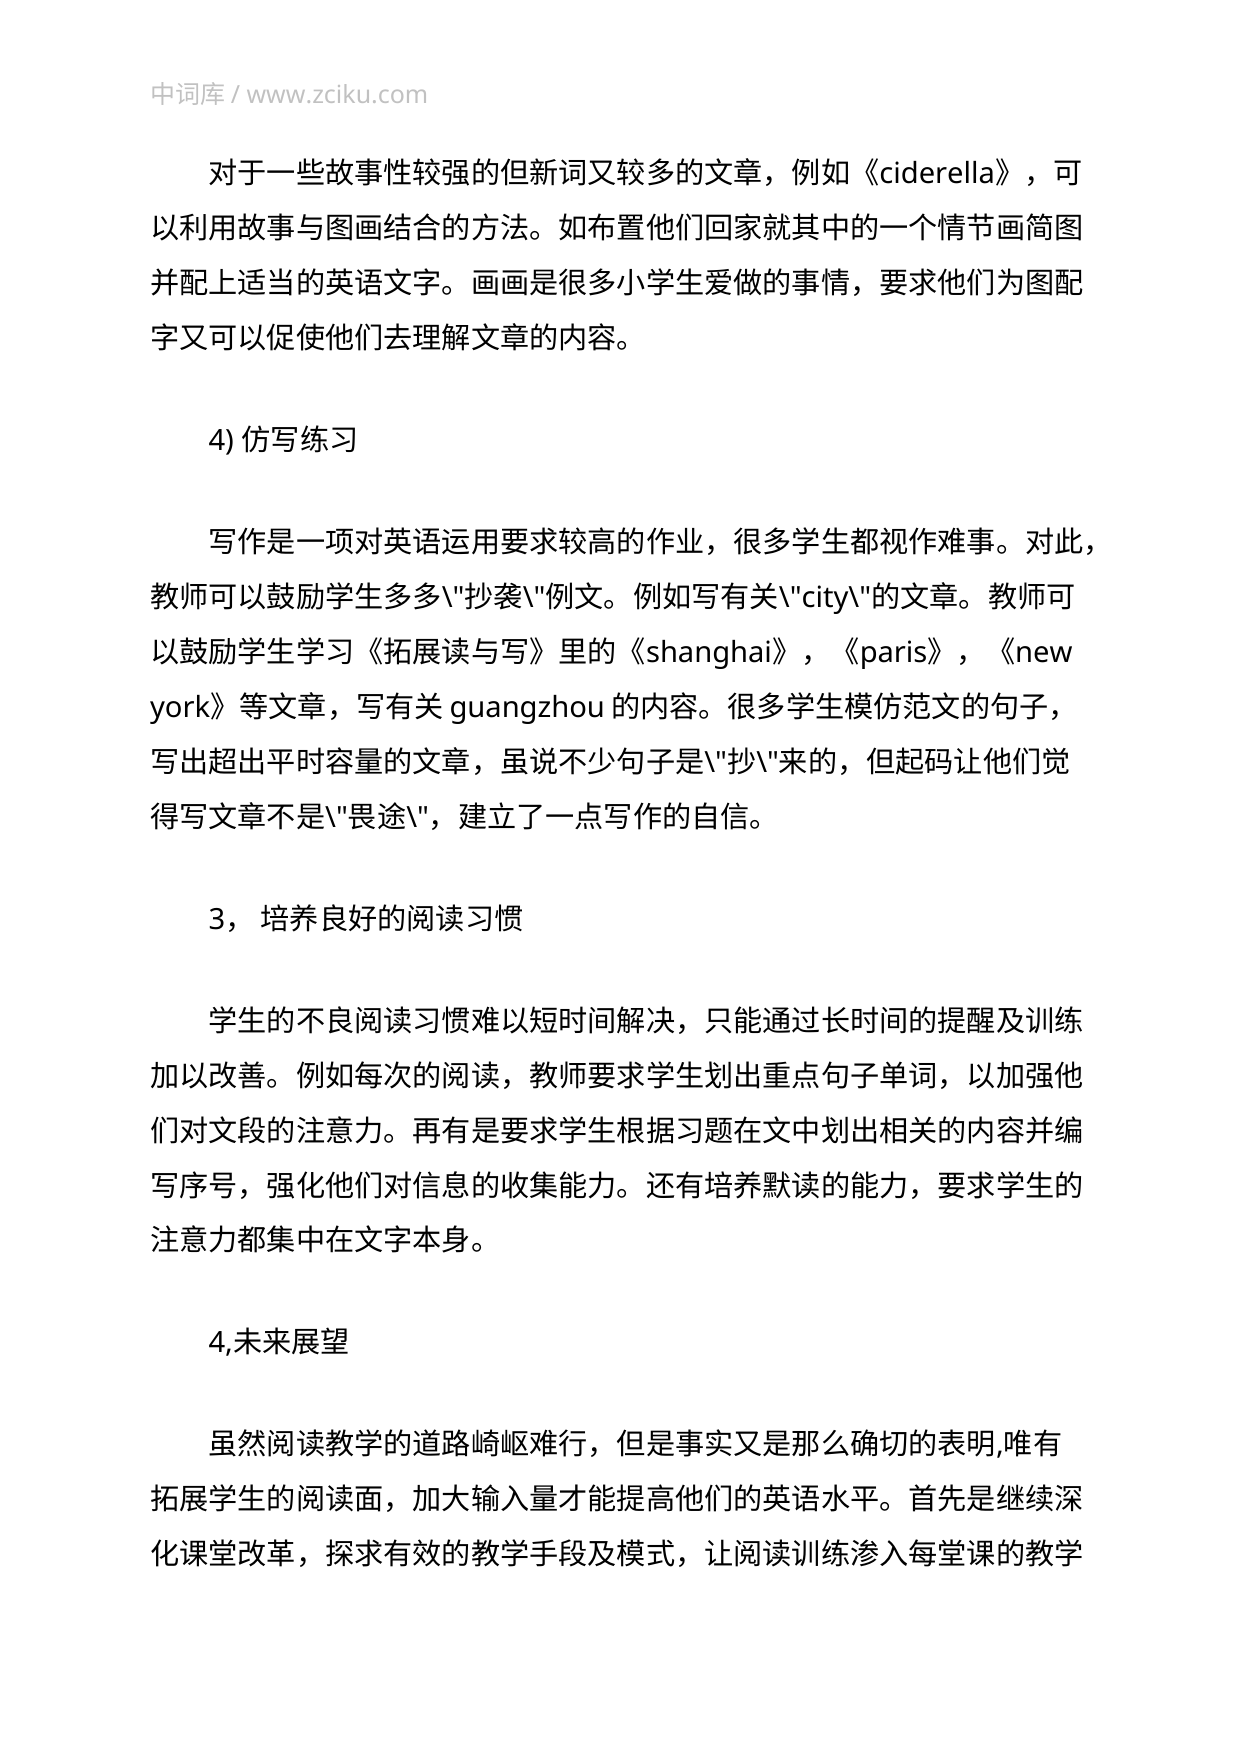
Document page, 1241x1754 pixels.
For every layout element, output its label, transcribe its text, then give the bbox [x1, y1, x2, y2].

text 4) 仿写练习 [150, 417, 1090, 459]
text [150, 1421, 1090, 1573]
text 写作是一项对英语运用要求较高的作业，很多学生都视作难事。对此，教师可以鼓励学生多多\"抄袭\"例文。例如写有关\"city\"的文章。教师可以鼓励学生学习《拓展读与写》里的《shanghai》，《paris》，《new york》等文章，写有关guangzhou的内容。很多学生模仿范文的句子，写出超出平时容量的文章，虽说不少句子是\"抄\"来的，但起码让他们觉得写文章不是\"畏途\"，建立了一点写作的自信。 [150, 518, 1090, 836]
text 3， 培养良好的阅读习惯 [150, 895, 1090, 938]
text 对于一些故事性较强的但新词又较多的文章，例如《ciderella》，可以利用故事与图画结合的方法。如布置他们回家就其中的一个情节画简图并配上适当的英语文字。画画是很多小学生爱做的事情，要求他们为图配字又可以促使他们去理解文章的内容。 [150, 150, 1090, 357]
text 4,未来展望 [150, 1319, 1090, 1361]
text 学生的不良阅读习惯难以短时间解决，只能通过长时间的提醒及训练加以改善。例如每次的阅读，教师要求学生划出重点句子单词，以加强他们对文段的注意力。再有是要求学生根据习题在文中划出相关的内容并编写序号，强化他们对信息的收集能力。还有培养默读的能力，要求学生的注意力都集中在文字本身。 [150, 997, 1090, 1259]
